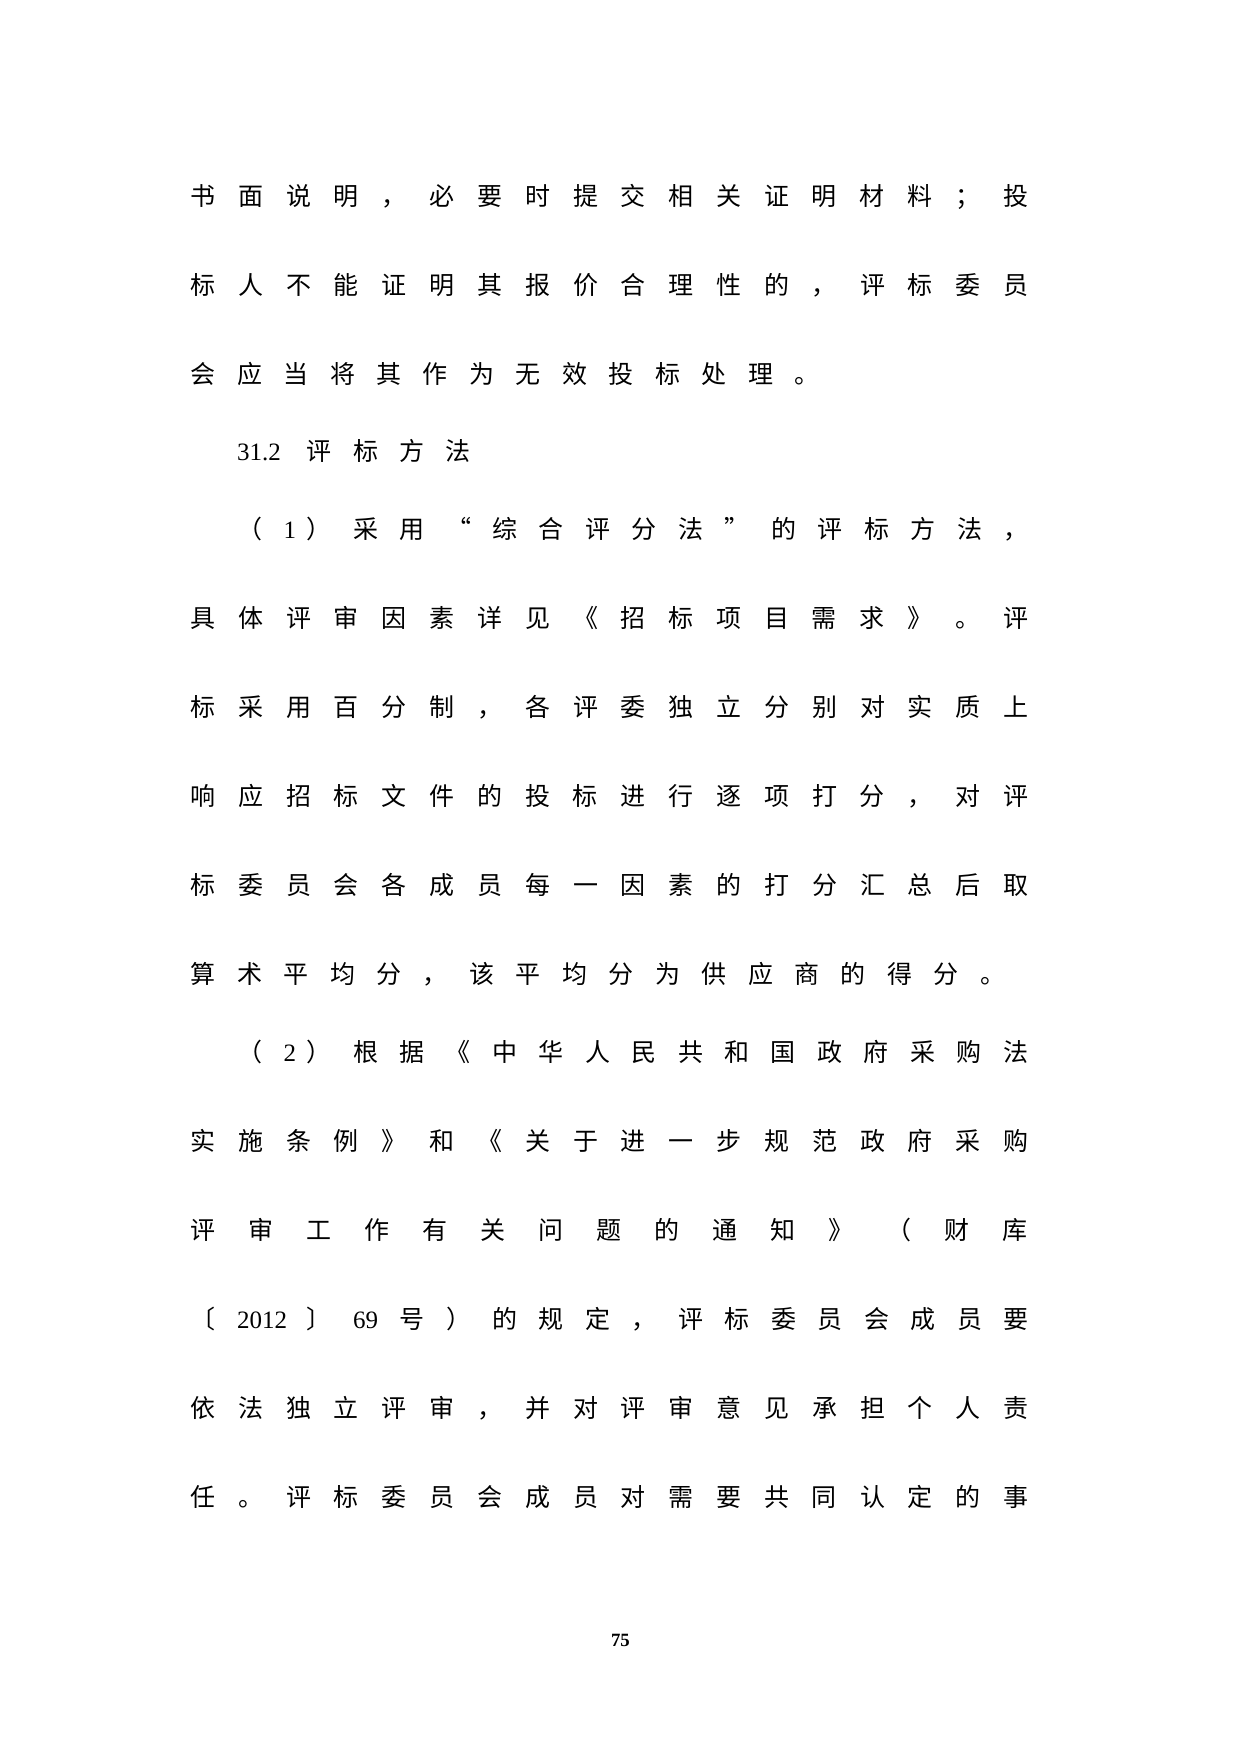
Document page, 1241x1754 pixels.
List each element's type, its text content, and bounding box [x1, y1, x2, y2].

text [190, 164, 1050, 402]
text 31.2 评标方法 [190, 420, 1050, 479]
text （1）采用“综合评分法”的评标方法，具体评审因素详见《招标项目需求》。评标采用百分制，各评委独立分别对实质上响应招标文件的投标进行逐项打分，对评标委员会各成员每一因素的打分汇总后取算术平均分，该平均分为供应商的得分。 [190, 498, 1050, 1002]
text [190, 1020, 1050, 1525]
